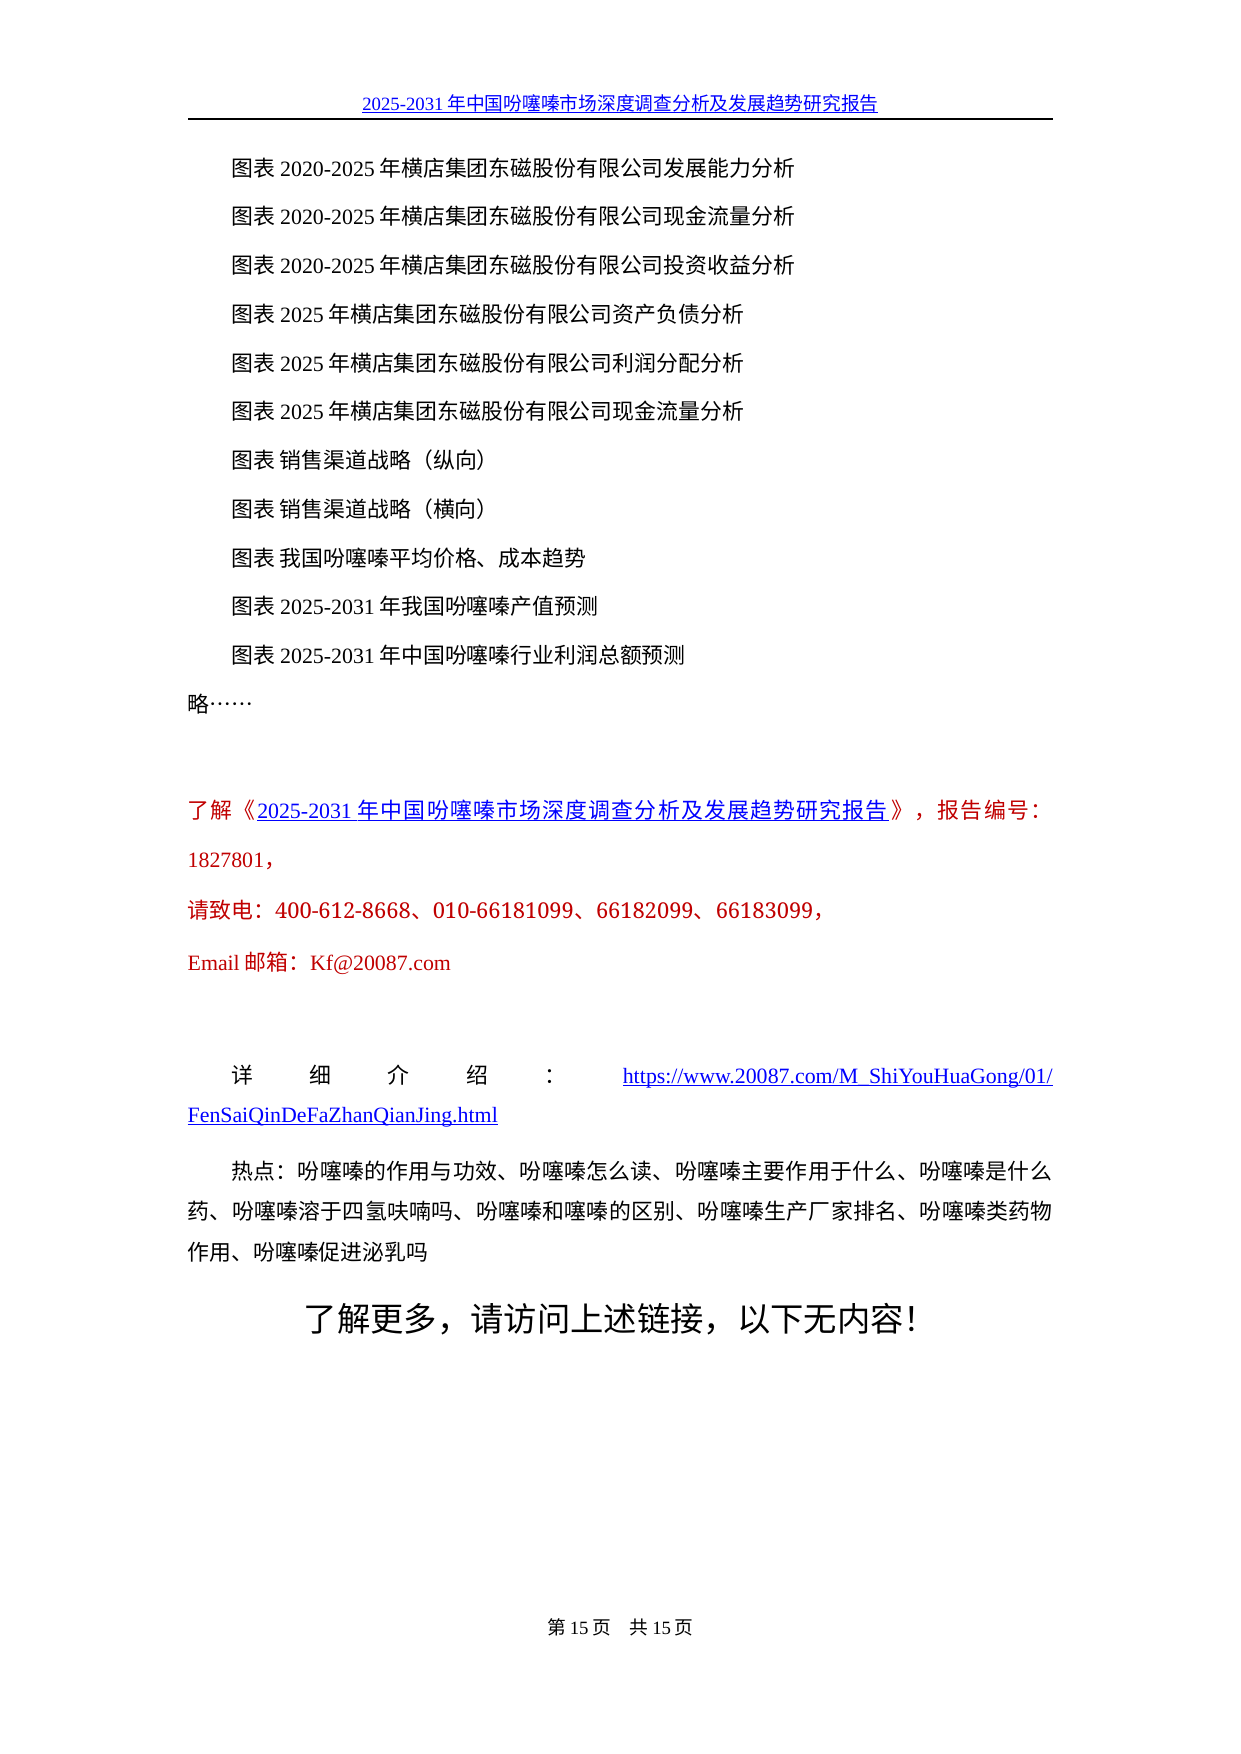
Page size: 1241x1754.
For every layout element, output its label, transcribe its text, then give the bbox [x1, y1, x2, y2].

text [187, 150, 1053, 719]
text 详细介绍：https://www.20087.com/M_ShiYouHuaGong/01/FenSaiQinDeFaZhanQianJing.html [187, 1058, 1053, 1131]
title 了解更多，请访问上述链接，以下无内容！ [187, 1284, 1053, 1349]
text 热点：吩噻嗪的作用与功效、吩噻嗪怎么读、吩噻嗪主要作用于什么、吩噻嗪是什么药、吩噻嗪溶于四氢呋喃吗、吩噻嗪和噻嗪的区别、吩噻嗪生产厂家排名、吩噻嗪类药物作用、吩噻嗪促进泌乳吗 [187, 1153, 1053, 1267]
text 请致电：400-612-8668、010-66181099、66182099、66183099， [187, 893, 1053, 926]
text 了解《2025-2031年中国吩噻嗪市场深度调查分析及发展趋势研究报告》，报告编号：1827801， [187, 793, 1053, 874]
text Email邮箱：Kf@20087.com [187, 945, 1053, 977]
